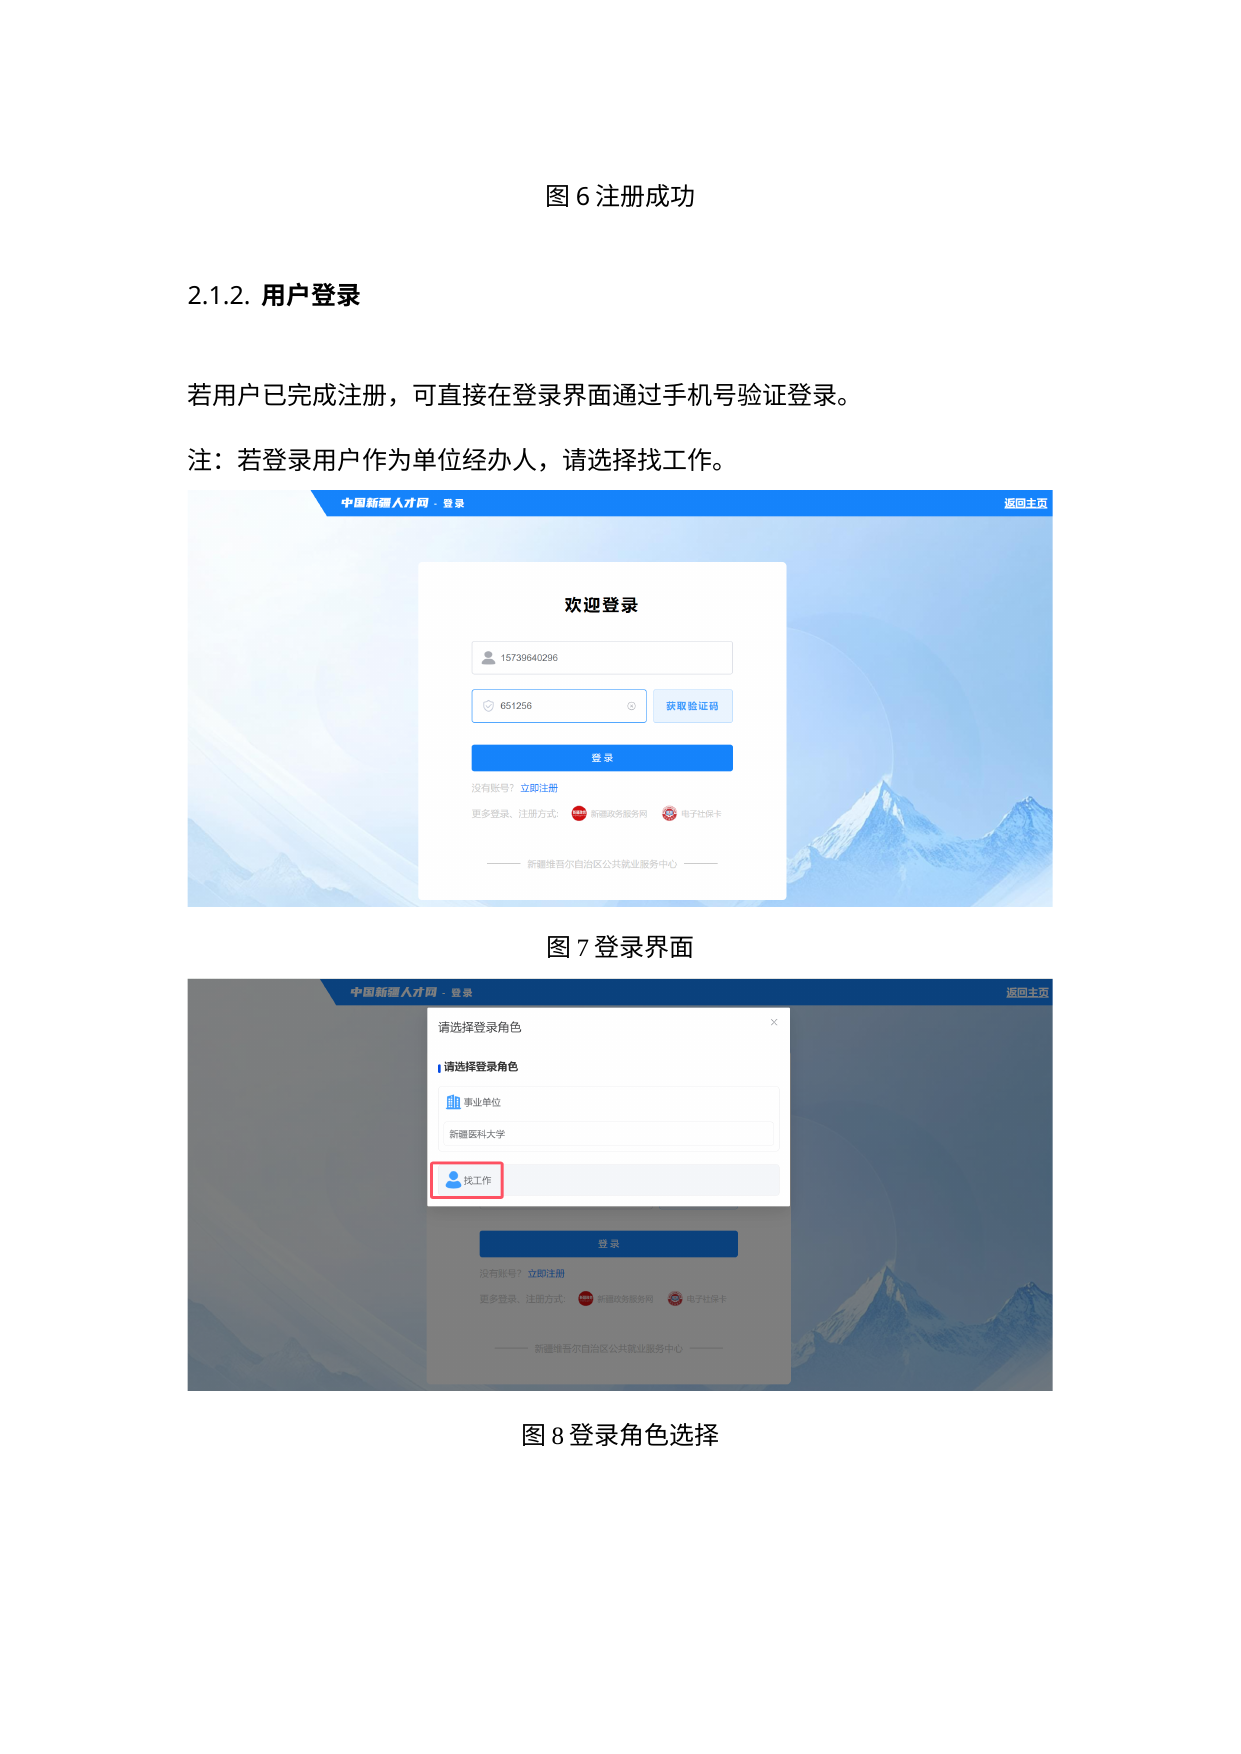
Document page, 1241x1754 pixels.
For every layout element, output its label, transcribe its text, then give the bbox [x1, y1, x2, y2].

text 若用户已完成注册，可直接在登录界面通过手机号验证登录。 [187, 361, 1053, 426]
picture [187, 490, 1053, 907]
text 图6注册成功 [187, 162, 1053, 227]
picture [187, 978, 1053, 1391]
text 注：若登录用户作为单位经办人，请选择找工作。 [187, 426, 1053, 490]
subtitle 用户登录 [187, 261, 1053, 326]
text 图7登录界面 [187, 913, 1053, 978]
text 图8登录角色选择 [187, 1401, 1053, 1466]
